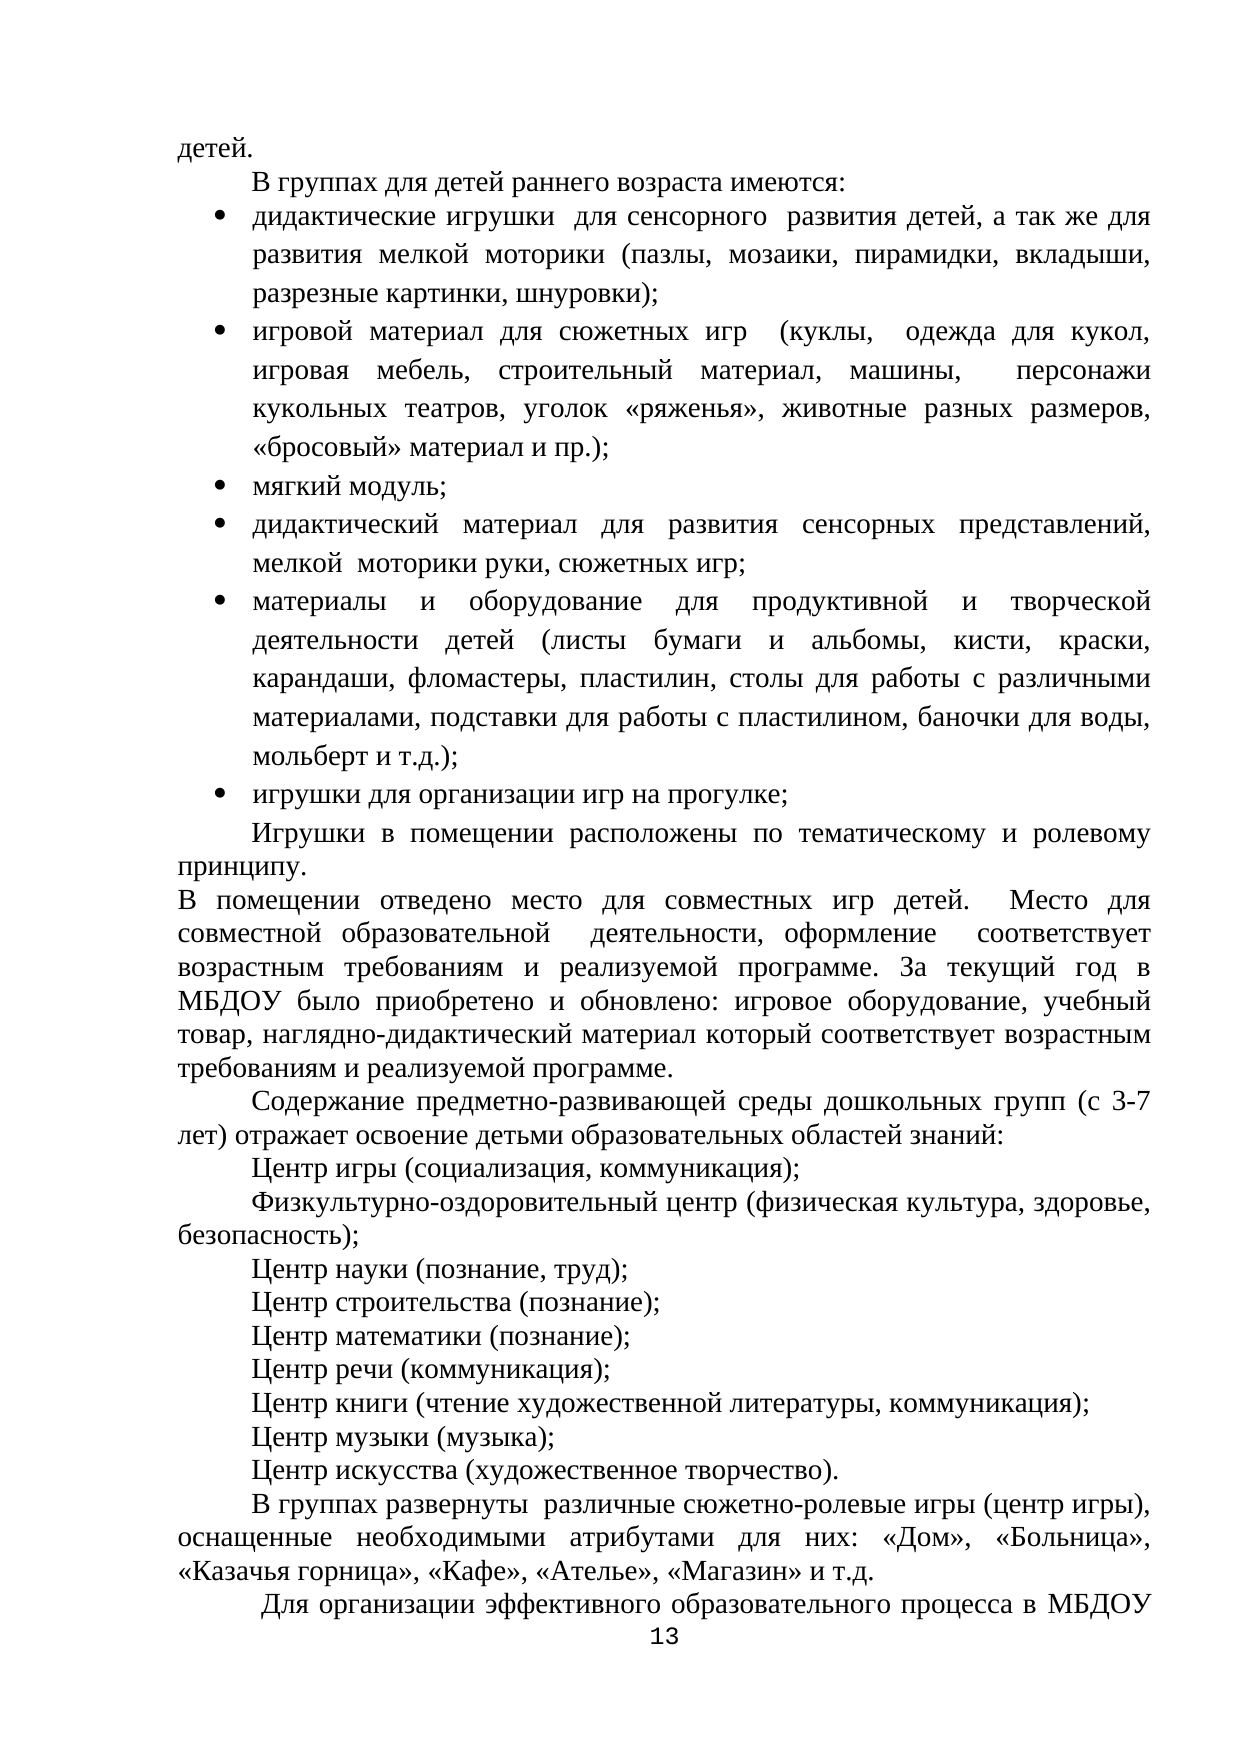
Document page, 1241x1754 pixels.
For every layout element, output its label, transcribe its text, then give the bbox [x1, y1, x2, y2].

text Центр музыки (музыка); [177, 1419, 1152, 1452]
text Центр строительства (познание); [177, 1284, 1152, 1318]
list мягкий модуль; [215, 468, 1152, 501]
text Содержание предметно-развивающей среды дошкольных групп (с 3-7 лет) отражает освоение детьми образовательных областей знаний: [177, 1083, 1152, 1150]
text В группах для детей раннего возраста имеются: [177, 164, 1152, 198]
text Центр книги (чтение художественной литературы, коммуникация); [177, 1385, 1152, 1419]
text Центр науки (познание, труд); [177, 1251, 1152, 1284]
text Центр искусства (художественное творчество). [177, 1452, 1152, 1486]
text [177, 131, 1152, 164]
list материалы и оборудование для продуктивной и творческой деятельности детей (листы бумаги и альбомы, кисти, краски, карандаши, фломастеры, пластилин, столы для работы с различными материалами, подставки для работы с пластилином, баночки для воды, мольберт и т.д.); [215, 583, 1152, 771]
text Центр математики (познание); [177, 1318, 1152, 1352]
list дидактические игрушки для сенсорного развития детей, а так же для развития мелкой моторики (пазлы, мозаики, пирамидки, вкладыши, разрезные картинки, шнуровки); [215, 198, 1152, 308]
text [177, 1586, 1152, 1620]
text Игрушки в помещении расположены по тематическому и ролевому принципу. [177, 815, 1152, 882]
text Физкультурно-оздоровительный центр (физическая культура, здоровье, безопасность); [177, 1184, 1152, 1251]
text В группах развернуты различные сюжетно-ролевые игры (центр игры), оснащенные необходимыми атрибутами для них: «Дом», «Больница», «Казачья горница», «Кафе», «Ателье», «Магазин» и т.д. [177, 1486, 1152, 1586]
list игрушки для организации игр на прогулке; [215, 776, 1152, 810]
list игровой материал для сюжетных игр (куклы, одежда для кукол, игровая мебель, строительный материал, машины, персонажи кукольных театров, уголок «ряженья», животные разных размеров, «бросовый» материал и пр.); [215, 313, 1152, 463]
text Центр речи (коммуникация); [177, 1352, 1152, 1385]
text Центр игры (социализация, коммуникация); [177, 1150, 1152, 1184]
text В помещении отведено место для совместных игр детей. Место для совместной образовательной деятельности, оформление соответствует возрастным требованиям и реализуемой программе. За текущий год в МБДОУ было приобретено и обновлено: игровое оборудование, учебный товар, наглядно-дидактический материал который соответствует возрастным требованиям и реализуемой программе. [177, 882, 1152, 1083]
list дидактический материал для развития сенсорных представлений, мелкой моторики руки, сюжетных игр; [215, 506, 1152, 578]
